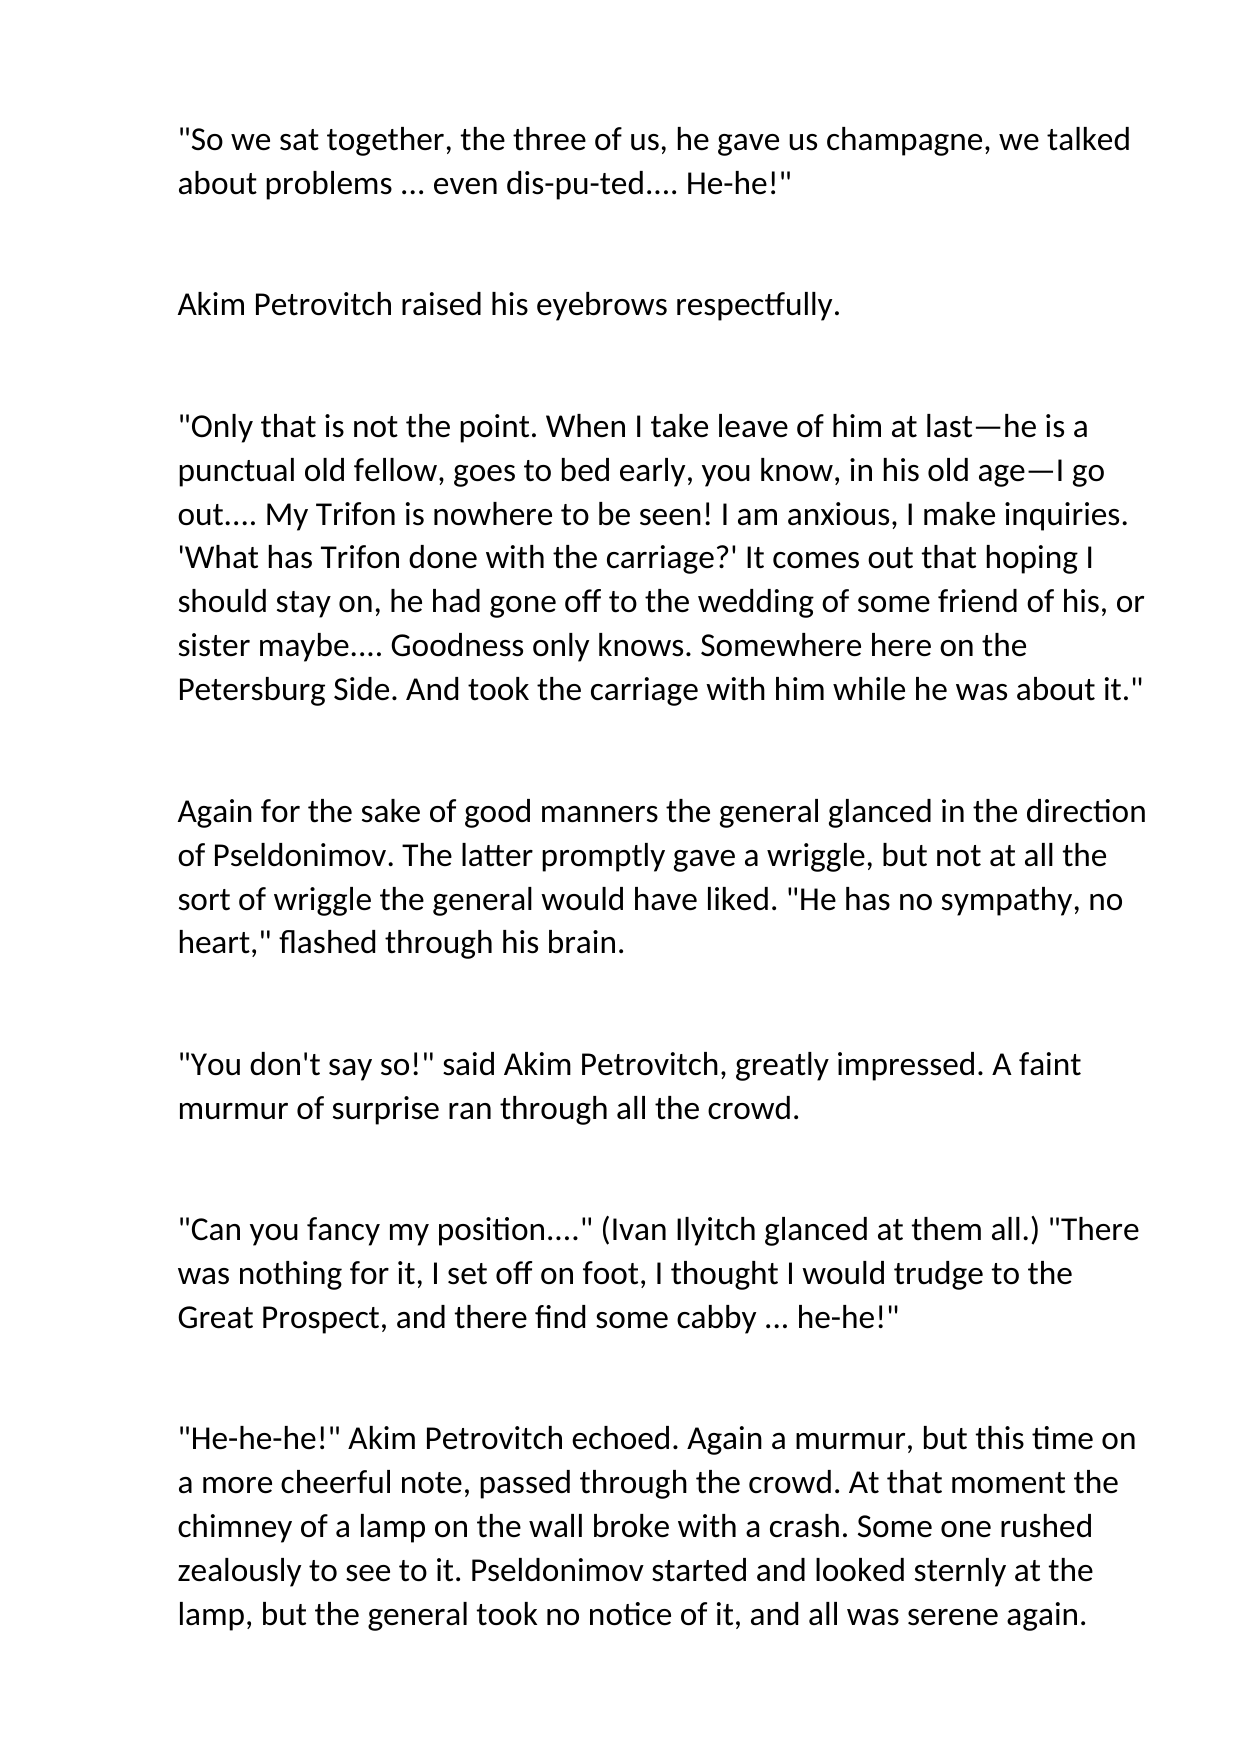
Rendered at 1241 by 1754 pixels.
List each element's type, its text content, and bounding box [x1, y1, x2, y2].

text Akim Petrovitch raised his eyebrows respectfully. [177, 283, 1152, 324]
text "You don't say so!" said Akim Petrovitch, greatly impressed. A faint murmur of surprise ran through all the crowd. [177, 1043, 1152, 1127]
text Again for the sake of good manners the general glanced in the direction of Pseldonimov. The latter promptly gave a wriggle, but not at all the sort of wriggle the general would have liked. "He has no sympathy, no heart," flashed through his brain. [177, 789, 1152, 962]
text "Only that is not the point. When I take leave of him at last—he is a punctual old fellow, goes to bed early, you know, in his old age—I go out.... My Trifon is nowhere to be seen! I am anxious, I make inquiries. 'What has Trifon done with the carriage?' It comes out that hoping I should stay on, he had gone off to the wedding of some friend of his, or sister maybe.... Goodness only knows. Somewhere here on the Petersburg Side. And took the carriage with him while he was about it." [177, 404, 1152, 709]
text "Can you fancy my position...." (Ivan Ilyitch glanced at them all.) "There was nothing for it, I set off on foot, I thought I would trudge to the Great Prospect, and there find some cabby ... he-he!" [177, 1208, 1152, 1337]
text "He-he-he!" Akim Petrovitch echoed. Again a murmur, but this time on a more cheerful note, passed through the crowd. At that moment the chimney of a lamp on the wall broke with a crash. Some one rushed zealously to see to it. Pseldonimov started and looked sternly at the lamp, but the general took no notice of it, and all was serene again. [177, 1417, 1152, 1634]
text "So we sat together, the three of us, he gave us champagne, we talked about problems ... even dis-pu-ted.... He-he!" [177, 118, 1152, 203]
